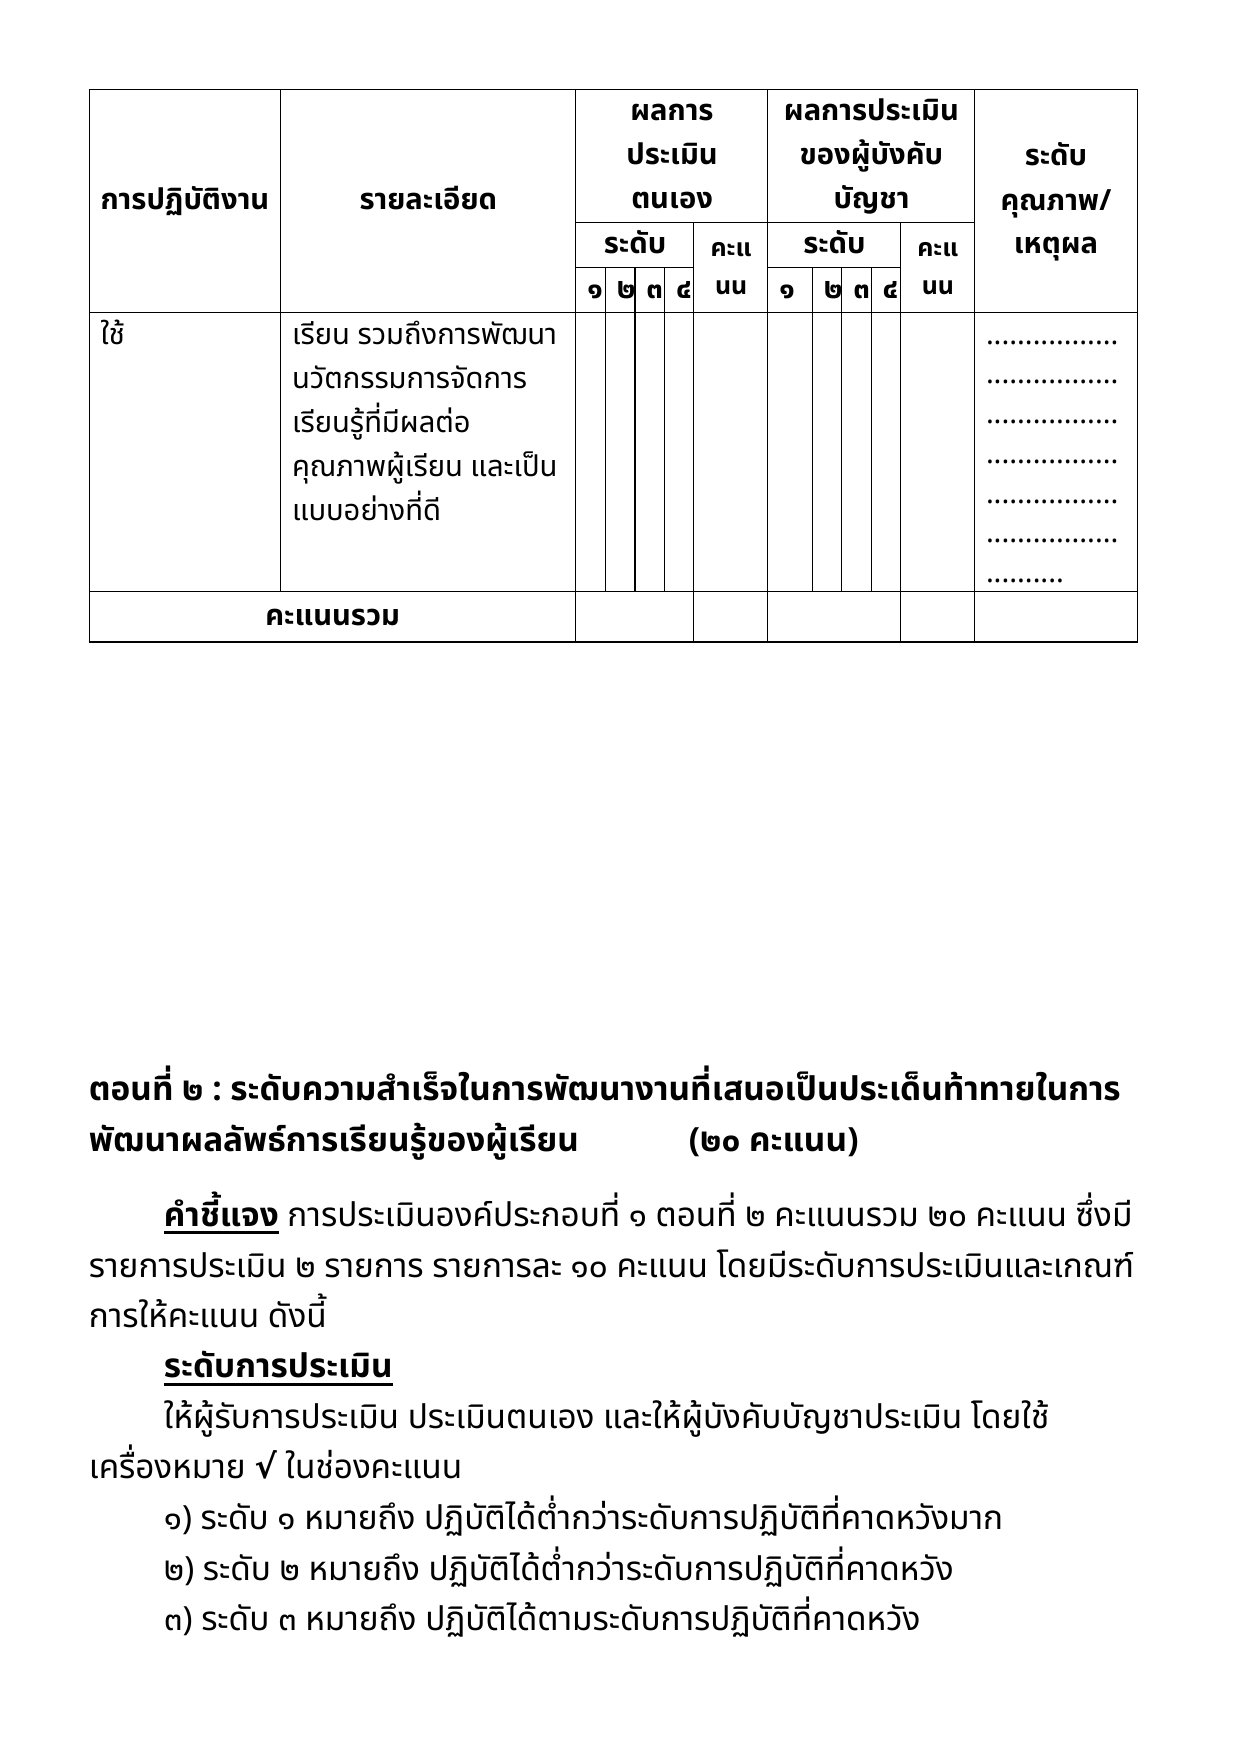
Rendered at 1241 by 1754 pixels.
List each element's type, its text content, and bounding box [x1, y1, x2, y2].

table_cell [606, 313, 634, 591]
text คำชี้แจง การประเมินองค์ประกอบที่ ๑ ตอนที่ ๒ คะแนนรวม ๒๐ คะแนน ซึ่งมีรายการประเมิน ๒ รายการ รายการละ ๑๐ คะแนน โดยมีระดับการประเมินและเกณฑ์การให้คะแนน ดังนี้ [89, 1191, 1152, 1342]
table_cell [975, 313, 1137, 591]
table_cell [694, 313, 767, 591]
table_cell [665, 313, 693, 591]
table_header ผลการประเมินของผู้บังคับบัญชา [768, 90, 974, 222]
table_cell ระดับ [576, 223, 693, 267]
table_cell [842, 313, 871, 591]
table_cell ๑ [576, 268, 605, 312]
table_cell [901, 592, 974, 641]
table_cell ๓ [842, 268, 871, 312]
table_cell ๔ [665, 268, 693, 312]
text ตอนที่ ๒ : ระดับความสำเร็จในการพัฒนางานที่เสนอเป็นประเด็นท้าทายในการพัฒนาผลลัพธ์การเรียนรู้ของผู้เรียน (๒๐ คะแนน) [89, 1065, 1152, 1166]
table_cell คะแนน [901, 223, 974, 312]
table_cell ๒ [813, 268, 841, 312]
table_cell ระดับ [768, 223, 900, 267]
text ๒) ระดับ ๒ หมายถึง ปฏิบัติได้ต่ำกว่าระดับการปฏิบัติที่คาดหวัง [89, 1544, 1152, 1595]
table_cell ๔ [872, 268, 900, 312]
table_header การปฏิบัติงาน [90, 90, 280, 312]
table_header รายละเอียด [281, 90, 575, 312]
table_cell ๑ [768, 268, 812, 312]
table_cell [813, 313, 841, 591]
table_cell [901, 313, 974, 591]
table_cell คะแนน [694, 223, 767, 312]
text ๑) ระดับ ๑ หมายถึง ปฏิบัติได้ต่ำกว่าระดับการปฏิบัติที่คาดหวังมาก [89, 1494, 1152, 1544]
table_cell [975, 592, 1137, 641]
table_cell [576, 313, 605, 591]
table_cell ๒ [606, 268, 634, 312]
table_cell [576, 592, 693, 641]
table_cell [872, 313, 900, 591]
text ๓) ระดับ ๓ หมายถึง ปฏิบัติได้ตามระดับการปฏิบัติที่คาดหวัง [89, 1595, 1152, 1646]
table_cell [281, 313, 575, 591]
table_cell [768, 313, 812, 591]
table_cell [636, 313, 664, 591]
text ระดับการประเมิน [89, 1342, 1152, 1393]
table_cell คะแนนรวม [90, 592, 575, 641]
table_cell ๓ [636, 268, 664, 312]
table_header ผลการประเมินตนเอง [576, 90, 767, 222]
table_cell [90, 313, 280, 591]
text ให้ผู้รับการประเมิน ประเมินตนเอง และให้ผู้บังคับบัญชาประเมิน โดยใช้เครื่องหมาย √ ในช่องคะแนน [89, 1393, 1152, 1494]
table_header ระดับคุณภาพ/ เหตุผล [975, 90, 1137, 312]
table_cell [694, 592, 767, 641]
table_cell [768, 592, 900, 641]
